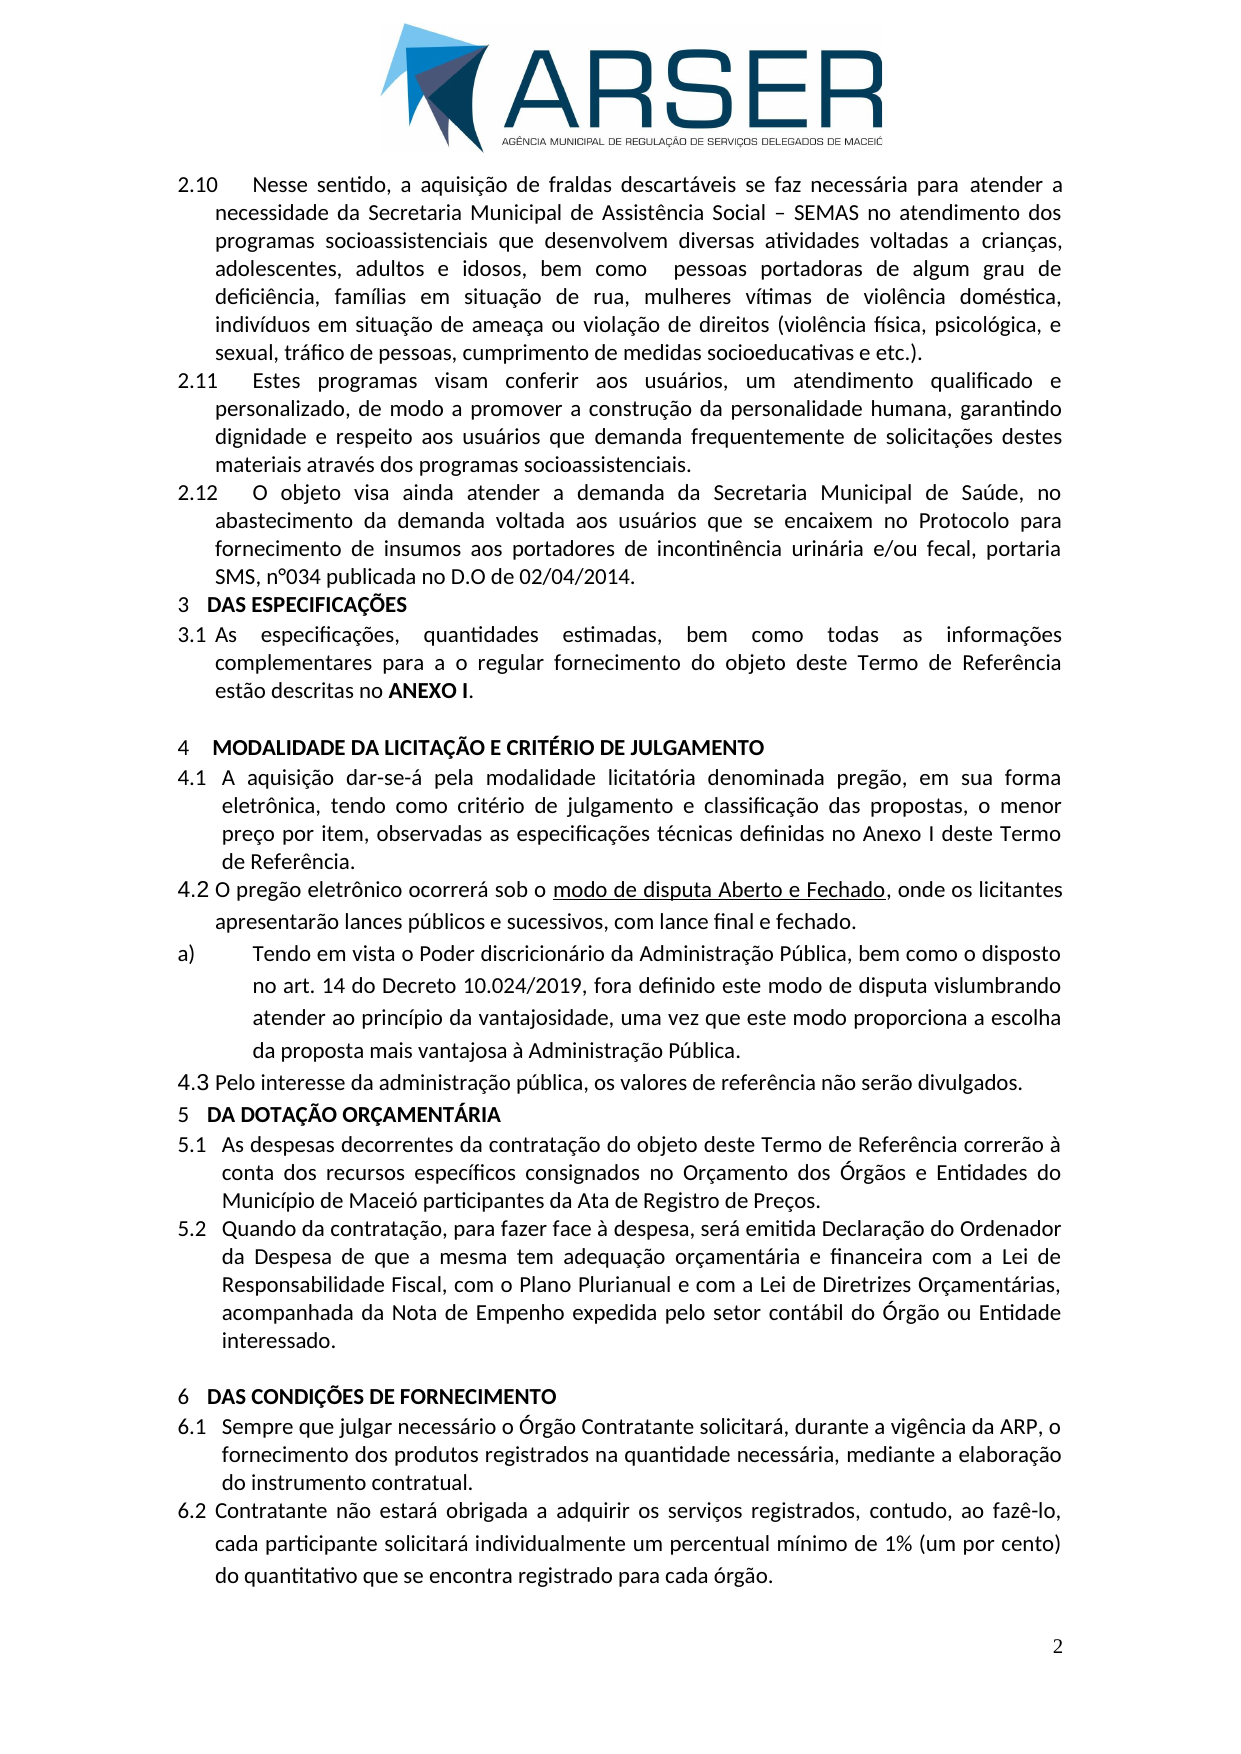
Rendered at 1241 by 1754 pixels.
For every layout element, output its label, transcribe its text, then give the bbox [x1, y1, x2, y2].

list As despesas decorrentes da contratação do objeto deste Termo de Referência correrão à conta dos recursos específicos consignados no Orçamento dos Órgãos e Entidades do Município de Maceió participantes da Ata de Registro de Preços. [177, 1130, 1063, 1214]
list Contratante não estará obrigada a adquirir os serviços registrados, contudo, ao fazê-lo, cada participante solicitará individualmente um percentual mínimo de 1% (um por cento) do quantitativo que se encontra registrado para cada órgão. [177, 1497, 1063, 1589]
list As especificações, quantidades estimadas, bem como todas as informações complementares para a o regular fornecimento do objeto deste Termo de Referência estão descritas no ANEXO I. [177, 621, 1063, 704]
list A aquisição dar-se-á pela modalidade licitatória denominada pregão, em sua forma eletrônica, tendo como critério de julgamento e classificação das propostas, o menor preço por item, observadas as especificações técnicas definidas no Anexo I deste Termo de Referência. [177, 763, 1063, 875]
picture [380, 23, 883, 153]
list Nesse sentido, a aquisição de fraldas descartáveis se faz necessária para atender a necessidade da Secretaria Municipal de Assistência Social – SEMAS no atendimento dos programas socioassistenciais que desenvolvem diversas atividades voltadas a crianças, adolescentes, adultos e idosos, bem como pessoas portadoras de algum grau de deficiência, famílias em situação de rua, mulheres vítimas de violência doméstica, indivíduos em situação de ameaça ou violação de direitos (violência física, psicológica, e sexual, tráfico de pessoas, cumprimento de medidas socioeducativas e etc.). [177, 170, 1063, 366]
list MODALIDADE DA LICITAÇÃO E CRITÉRIO DE JULGAMENTO [177, 733, 1063, 763]
picture [872, 80, 883, 109]
list Quando da contratação, para fazer face à despesa, será emitida Declaração do Ordenador da Despesa de que a mesma tem adequação orçamentária e financeira com a Lei de Responsabilidade Fiscal, com o Plano Plurianual e com a Lei de Diretrizes Orçamentárias, acompanhada da Nota de Empenho expedida pelo setor contábil do Órgão ou Entidade interessado. [177, 1214, 1063, 1354]
list O pregão eletrônico ocorrerá sob o modo de disputa Aberto e Fechado, onde os licitantes apresentarão lances públicos e sucessivos, com lance final e fechado. [177, 875, 1063, 935]
list O objeto visa ainda atender a demanda da Secretaria Municipal de Saúde, no abastecimento da demanda voltada aos usuários que se encaixem no Protocolo para fornecimento de insumos aos portadores de incontinência urinária e/ou fecal, portaria SMS, n°034 publicada no D.O de 02/04/2014. [177, 478, 1063, 590]
list DAS ESPECIFICAÇÕES [177, 590, 1063, 621]
list Estes programas visam conferir aos usuários, um atendimento qualificado e personalizado, de modo a promover a construção da personalidade humana, garantindo dignidade e respeito aos usuários que demanda frequentemente de solicitações destes materiais através dos programas socioassistenciais. [177, 366, 1063, 478]
list Sempre que julgar necessário o Órgão Contratante solicitará, durante a vigência da ARP, o fornecimento dos produtos registrados na quantidade necessária, mediante a elaboração do instrumento contratual. [177, 1412, 1063, 1497]
list DA DOTAÇÃO ORÇAMENTÁRIA [177, 1100, 1063, 1130]
list Pelo interesse da administração pública, os valores de referência não serão divulgados. [177, 1068, 1063, 1096]
list DAS CONDIÇÕES DE FORNECIMENTO [177, 1382, 1063, 1412]
list Tendo em vista o Poder discricionário da Administração Pública, bem como o disposto no art. 14 do Decreto 10.024/2019, fora definido este modo de disputa vislumbrando atender ao princípio da vantajosidade, uma vez que este modo proporciona a escolha da proposta mais vantajosa à Administração Pública. [177, 939, 1063, 1064]
picture [830, 58, 874, 90]
